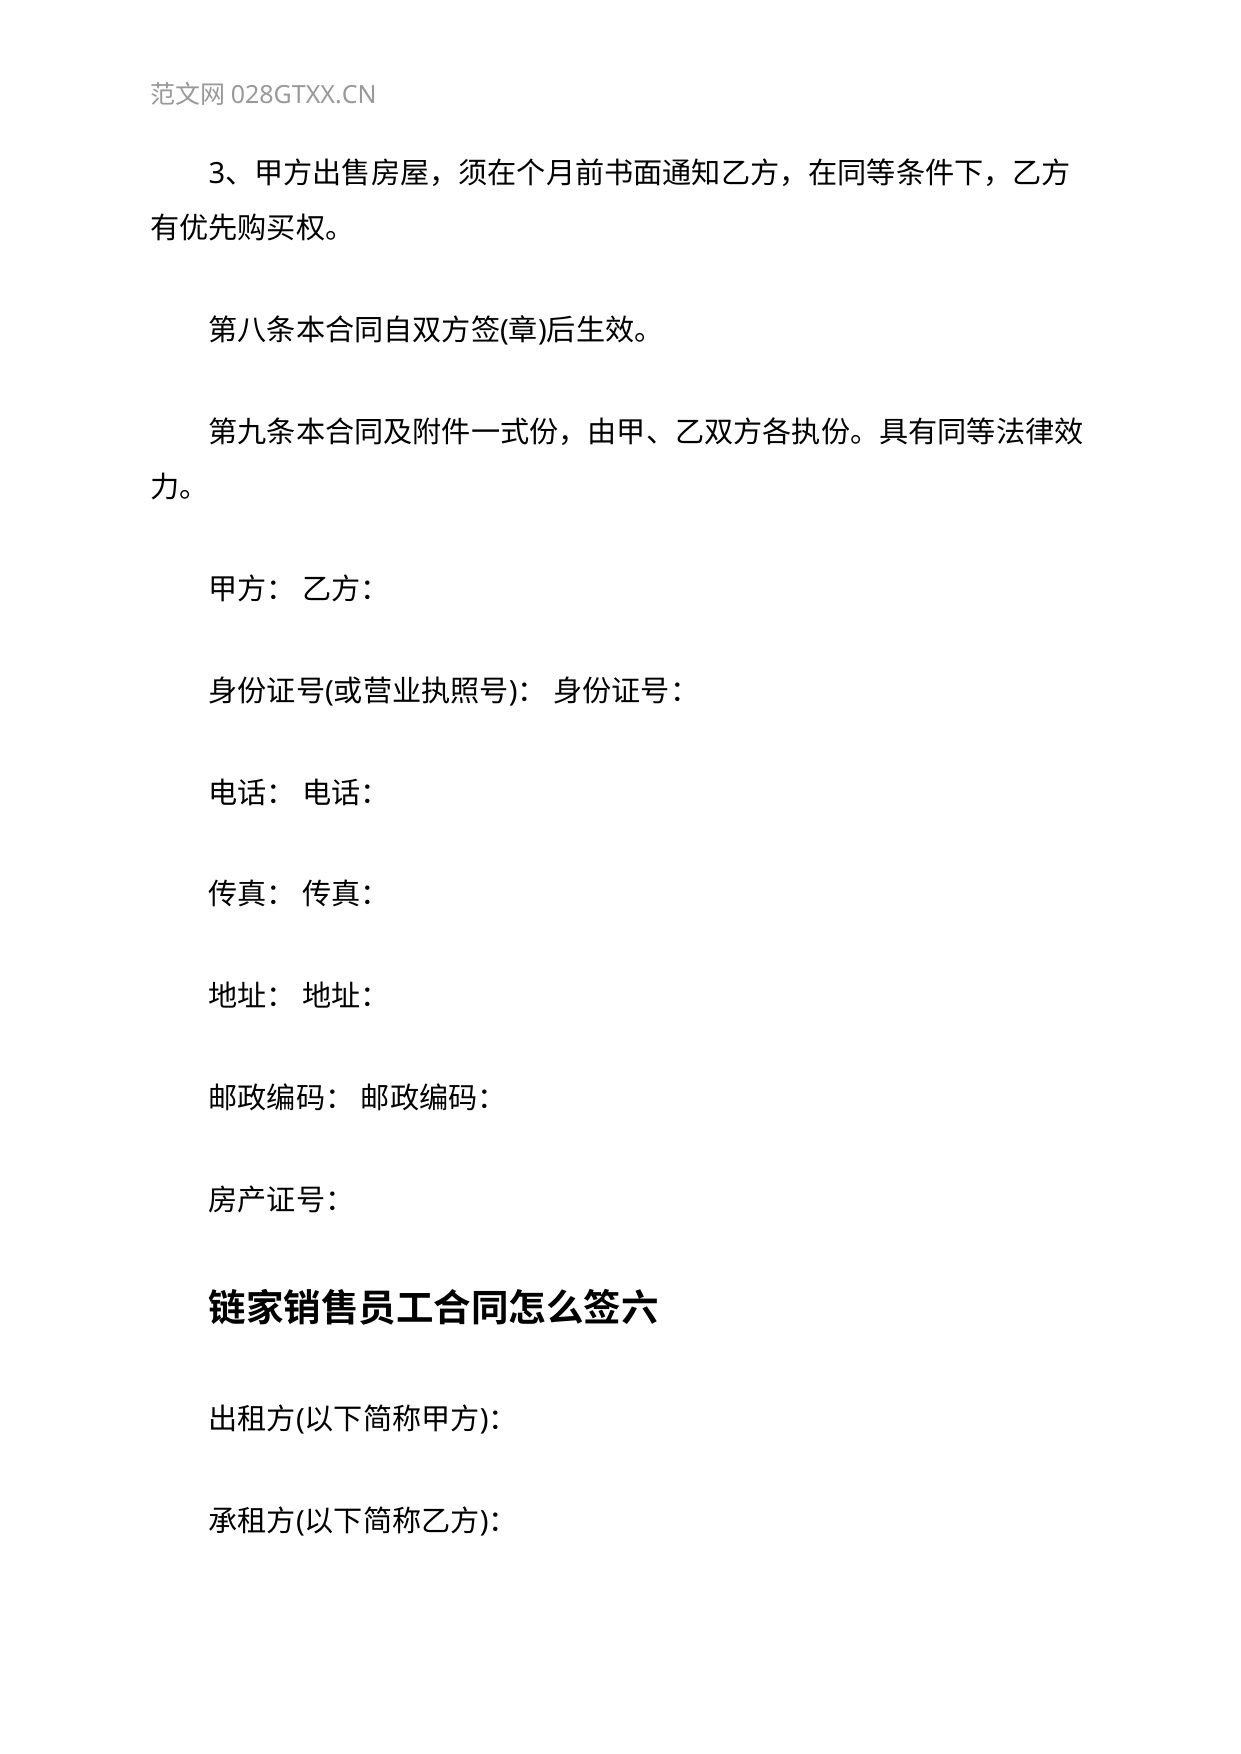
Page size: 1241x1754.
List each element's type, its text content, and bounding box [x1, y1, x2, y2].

text 身份证号(或营业执照号)： 身份证号： [150, 667, 1090, 709]
text 出租方(以下简称甲方)： [150, 1395, 1090, 1438]
text 邮政编码： 邮政编码： [150, 1074, 1090, 1117]
text 3、甲方出售房屋，须在个月前书面通知乙方，在同等条件下，乙方有优先购买权。 [150, 150, 1090, 247]
text 承租方(以下简称乙方)： [150, 1497, 1090, 1540]
text 第九条本合同及附件一式份，由甲、乙双方各执份。具有同等法律效力。 [150, 409, 1090, 506]
text 电话： 电话： [150, 769, 1090, 811]
text 第八条本合同自双方签(章)后生效。 [150, 307, 1090, 349]
text 房产证号： [150, 1176, 1090, 1218]
text 传真： 传真： [150, 871, 1090, 913]
text 甲方： 乙方： [150, 565, 1090, 608]
text 地址： 地址： [150, 973, 1090, 1015]
text 链家销售员工合同怎么签六 [150, 1278, 1090, 1332]
